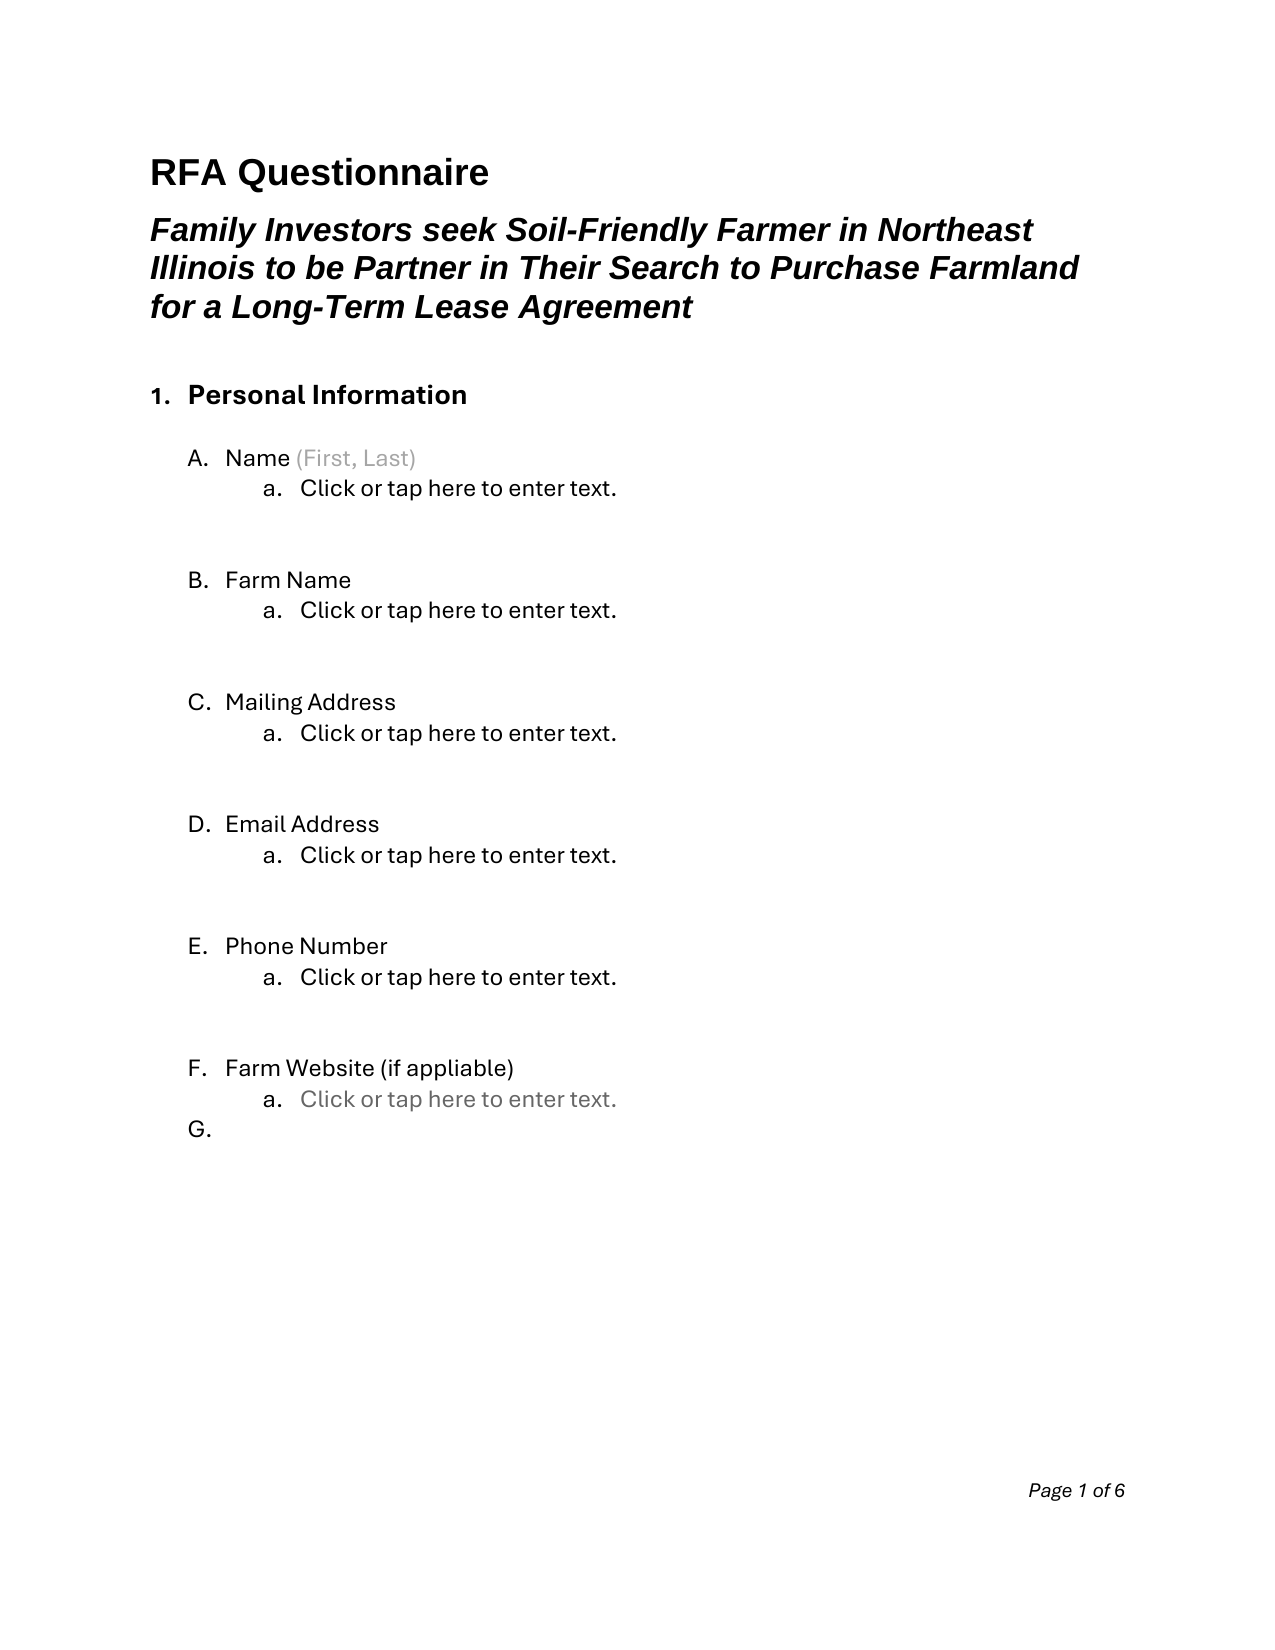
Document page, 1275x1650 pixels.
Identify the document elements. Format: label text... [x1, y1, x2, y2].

list Email Address [187, 809, 1125, 840]
list Farm Name [187, 565, 1125, 596]
text RFA Questionnaire [150, 150, 1125, 193]
list Name (First, Last) [187, 443, 1125, 473]
list Phone Number [187, 931, 1125, 962]
list Personal Information [150, 377, 1125, 412]
list Farm Website (if appliable) [187, 1053, 1125, 1084]
text Family Investors seek Soil-Friendly Farmer in Northeast Illinois to be Partner in Their Search to Purchase Farmland for a Long-Term Lease Agreement [150, 210, 1125, 325]
list Mailing Address [187, 687, 1125, 718]
